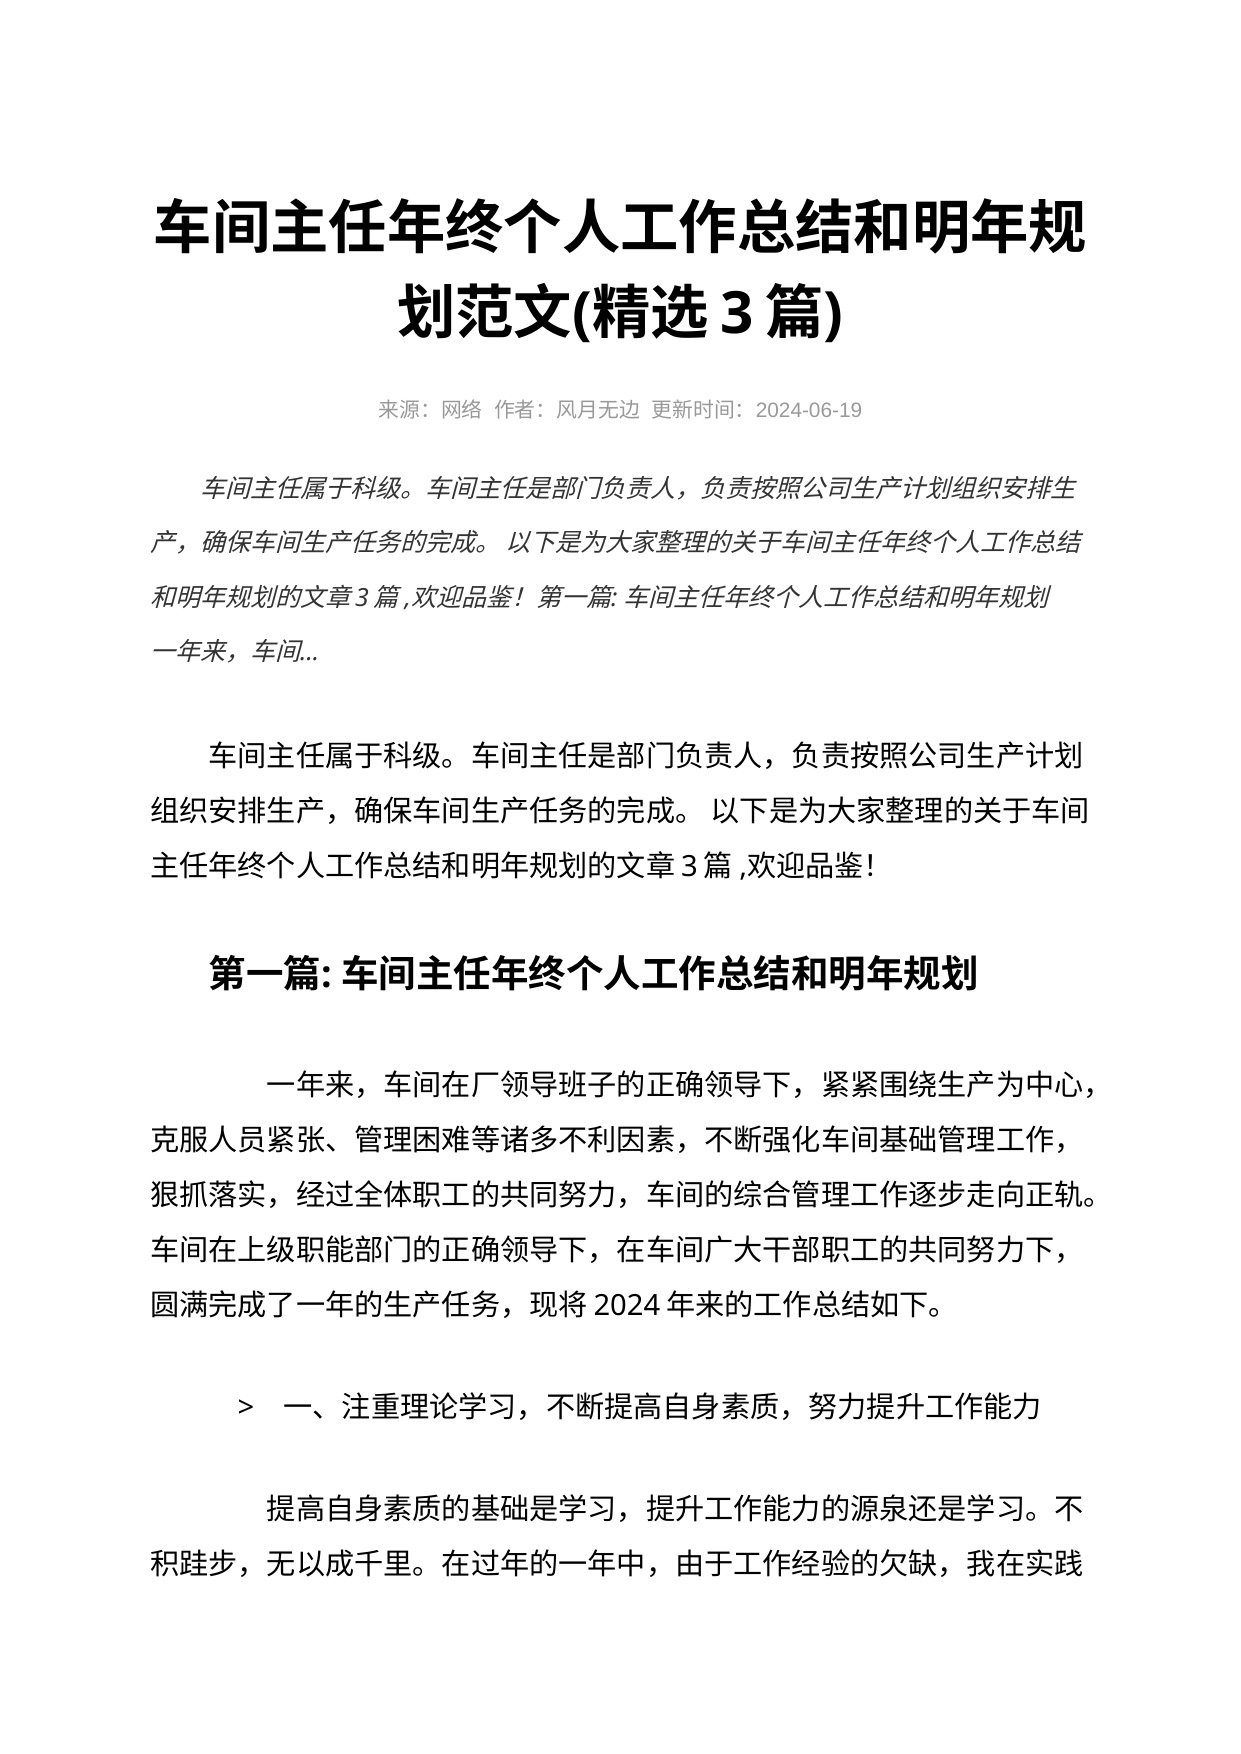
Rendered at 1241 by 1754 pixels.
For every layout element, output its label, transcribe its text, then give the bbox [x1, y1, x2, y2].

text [150, 1486, 1090, 1583]
text 来源：网络 作者：风月无边 更新时间：2024-06-19 [150, 397, 1090, 421]
text > 一、注重理论学习，不断提高自身素质，努力提升工作能力 [150, 1383, 1090, 1426]
subtitle 车间主任年终个人工作总结和明年规划范文(精选3篇) [150, 181, 1090, 351]
text 第一篇: 车间主任年终个人工作总结和明年规划 [150, 944, 1090, 999]
text 车间主任属于科级。车间主任是部门负责人，负责按照公司生产计划组织安排生产，确保车间生产任务的完成。 以下是为大家整理的关于车间主任年终个人工作总结和明年规划的文章3篇 ,欢迎品鉴！ [150, 733, 1090, 885]
text 车间主任属于科级。车间主任是部门负责人，负责按照公司生产计划组织安排生产，确保车间生产任务的完成。 以下是为大家整理的关于车间主任年终个人工作总结和明年规划的文章3篇 ,欢迎品鉴！第一篇: 车间主任年终个人工作总结和明年规划 一年来，车间... [150, 468, 1090, 668]
text 一年来，车间在厂领导班子的正确领导下，紧紧围绕生产为中心，克服人员紧张、管理困难等诸多不利因素，不断强化车间基础管理工作，狠抓落实，经过全体职工的共同努力，车间的综合管理工作逐步走向正轨。车间在上级职能部门的正确领导下，在车间广大干部职工的共同努力下，圆满完成了一年的生产任务，现将2024年来的工作总结如下。 [150, 1062, 1090, 1324]
